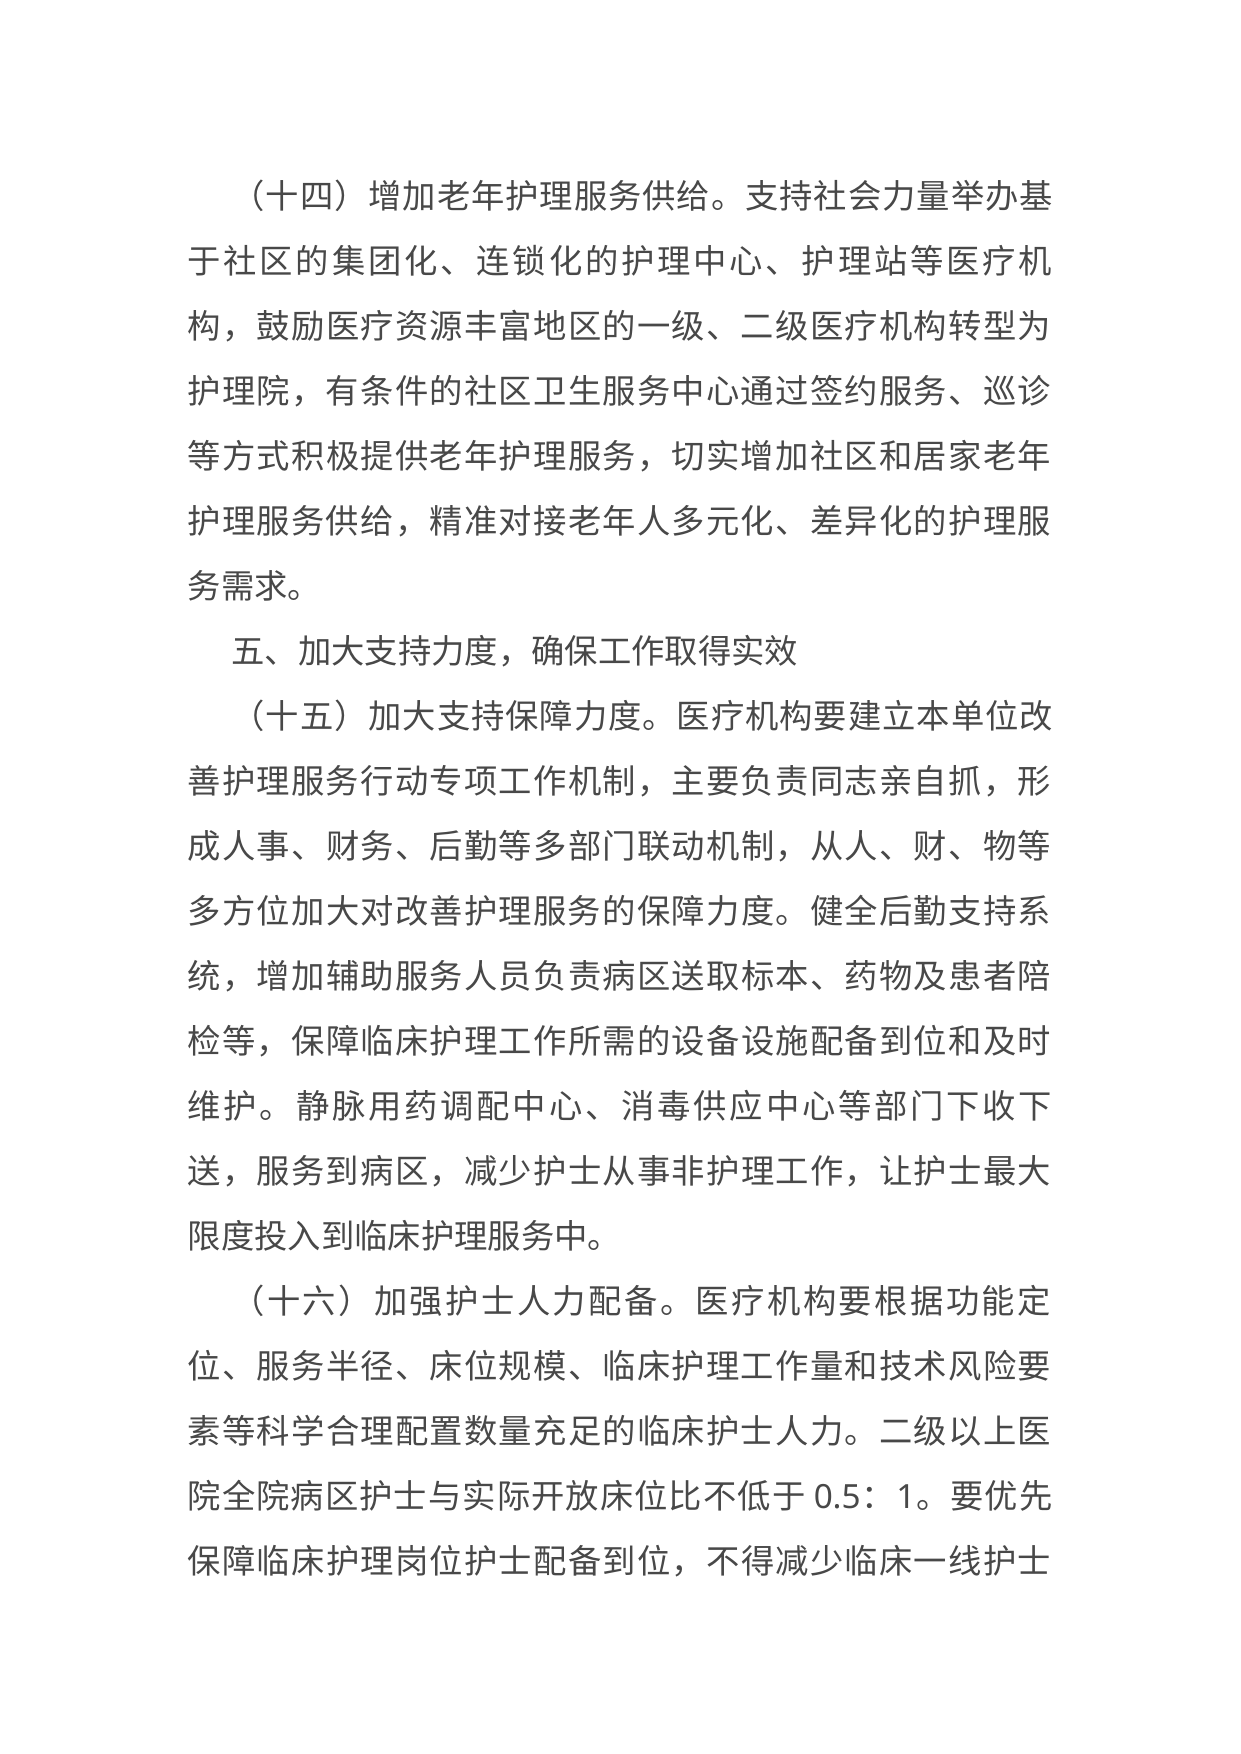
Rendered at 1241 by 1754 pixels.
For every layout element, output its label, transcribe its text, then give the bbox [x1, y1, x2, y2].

text 五、加大支持力度，确保工作取得实效 [187, 617, 1053, 682]
text （十四）增加老年护理服务供给。支持社会力量举办基于社区的集团化、连锁化的护理中心、护理站等医疗机构，鼓励医疗资源丰富地区的一级、二级医疗机构转型为护理院，有条件的社区卫生服务中心通过签约服务、巡诊等方式积极提供老年护理服务，切实增加社区和居家老年护理服务供给，精准对接老年人多元化、差异化的护理服务需求。 [187, 162, 1053, 617]
text （十五）加大支持保障力度。医疗机构要建立本单位改善护理服务行动专项工作机制，主要负责同志亲自抓，形成人事、财务、后勤等多部门联动机制，从人、财、物等多方位加大对改善护理服务的保障力度。健全后勤支持系统，增加辅助服务人员负责病区送取标本、药物及患者陪检等，保障临床护理工作所需的设备设施配备到位和及时维护。静脉用药调配中心、消毒供应中心等部门下收下送，服务到病区，减少护士从事非护理工作，让护士最大限度投入到临床护理服务中。 [187, 682, 1053, 1267]
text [187, 1267, 1053, 1592]
